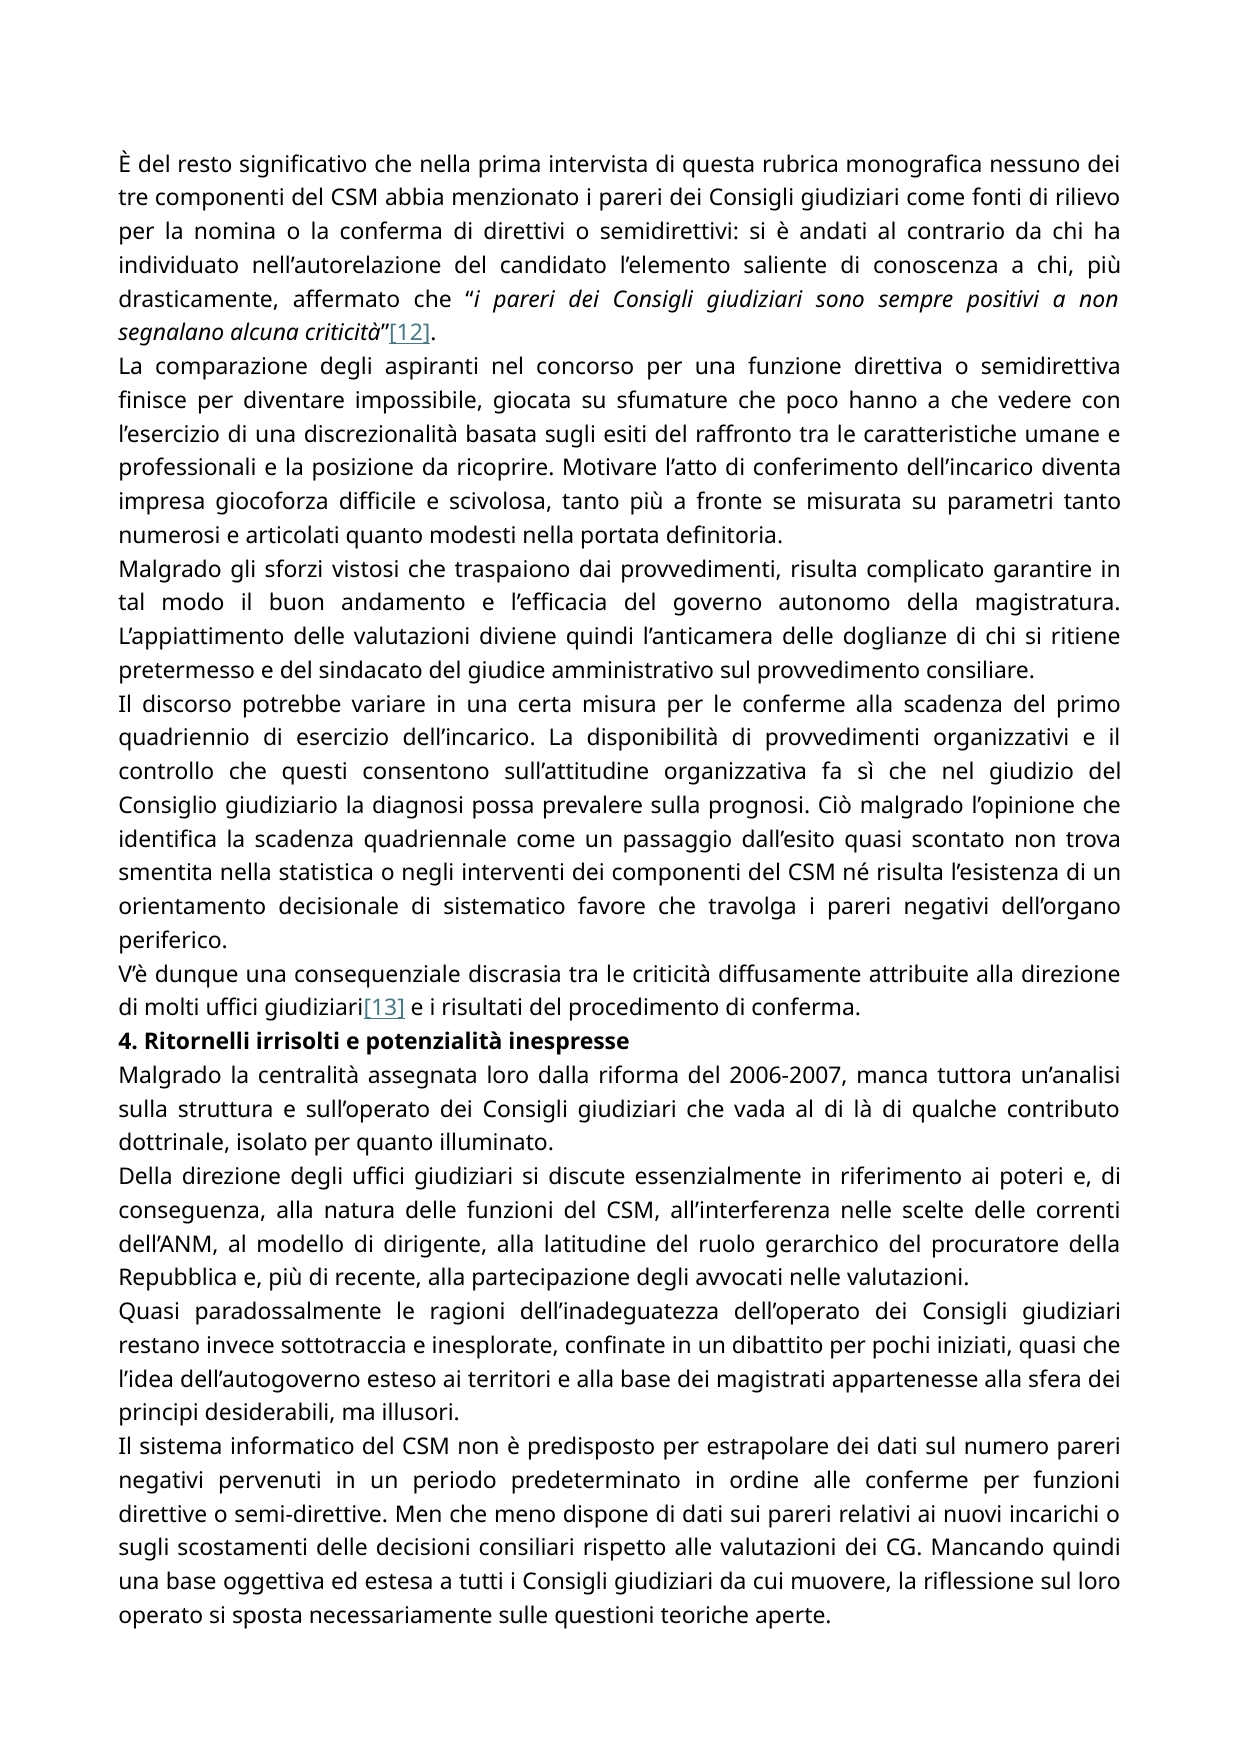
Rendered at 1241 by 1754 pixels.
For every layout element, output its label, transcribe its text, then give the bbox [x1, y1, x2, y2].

text 4. Ritornelli irrisolti e potenzialità inespresse [118, 1025, 1122, 1056]
text Quasi paradossalmente le ragioni dell’inadeguatezza dell’operato dei Consigli giudiziari restano invece sottotraccia e inesplorate, confinate in un dibattito per pochi iniziati, quasi che l’idea dell’autogoverno esteso ai territori e alla base dei magistrati appartenesse alla sfera dei principi desiderabili, ma illusori. [118, 1295, 1122, 1428]
text V’è dunque una consequenziale discrasia tra le criticità diffusamente attribuite alla direzione di molti uffici giudiziari[13] e i risultati del procedimento di conferma. [118, 958, 1122, 1023]
text Il sistema informatico del CSM non è predisposto per estrapolare dei dati sul numero pareri negativi pervenuti in un periodo predeterminato in ordine alle conferme per funzioni direttive o semi-direttive. Men che meno dispone di dati sui pareri relativi ai nuovi incarichi o sugli scostamenti delle decisioni consiliari rispetto alle valutazioni dei CG. Mancando quindi una base oggettiva ed estesa a tutti i Consigli giudiziari da cui muovere, la riflessione sul loro operato si sposta necessariamente sulle questioni teoriche aperte. [118, 1430, 1122, 1630]
text Malgrado gli sforzi vistosi che traspaiono dai provvedimenti, risulta complicato garantire in tal modo il buon andamento e l’efficacia del governo autonomo della magistratura. L’appiattimento delle valutazioni diviene quindi l’anticamera delle doglianze di chi si ritiene pretermesso e del sindacato del giudice amministrativo sul provvedimento consiliare. [118, 553, 1122, 685]
text La comparazione degli aspiranti nel concorso per una funzione direttiva o semidirettiva finisce per diventare impossibile, giocata su sfumature che poco hanno a che vedere con l’esercizio di una discrezionalità basata sugli esiti del raffronto tra le caratteristiche umane e professionali e la posizione da ricoprire. Motivare l’atto di conferimento dell’incarico diventa impresa giocoforza difficile e scivolosa, tanto più a fronte se misurata su parametri tanto numerosi e articolati quanto modesti nella portata definitoria. [118, 350, 1122, 550]
text È del resto significativo che nella prima intervista di questa rubrica monografica nessuno dei tre componenti del CSM abbia menzionato i pareri dei Consigli giudiziari come fonti di rilievo per la nomina o la conferma di direttivi o semidirettivi: si è andati al contrario da chi ha individuato nell’autorelazione del candidato l’elemento saliente di conoscenza a chi, più drasticamente, affermato che “i pareri dei Consigli giudiziari sono sempre positivi a non segnalano alcuna criticità”[12]. [118, 148, 1122, 348]
text Il discorso potrebbe variare in una certa misura per le conferme alla scadenza del primo quadriennio di esercizio dell’incarico. La disponibilità di provvedimenti organizzativi e il controllo che questi consentono sull’attitudine organizzativa fa sì che nel giudizio del Consiglio giudiziario la diagnosi possa prevalere sulla prognosi. Ciò malgrado l’opinione che identifica la scadenza quadriennale come un passaggio dall’esito quasi scontato non trova smentita nella statistica o negli interventi dei componenti del CSM né risulta l’esistenza di un orientamento decisionale di sistematico favore che travolga i pareri negativi dell’organo periferico. [118, 688, 1122, 955]
text Malgrado la centralità assegnata loro dalla riforma del 2006-2007, manca tuttora un’analisi sulla struttura e sull’operato dei Consigli giudiziari che vada al di là di qualche contributo dottrinale, isolato per quanto illuminato. [118, 1059, 1122, 1158]
text Della direzione degli uffici giudiziari si discute essenzialmente in riferimento ai poteri e, di conseguenza, alla natura delle funzioni del CSM, all’interferenza nelle scelte delle correnti dell’ANM, al modello di dirigente, alla latitudine del ruolo gerarchico del procuratore della Repubblica e, più di recente, alla partecipazione degli avvocati nelle valutazioni. [118, 1160, 1122, 1293]
